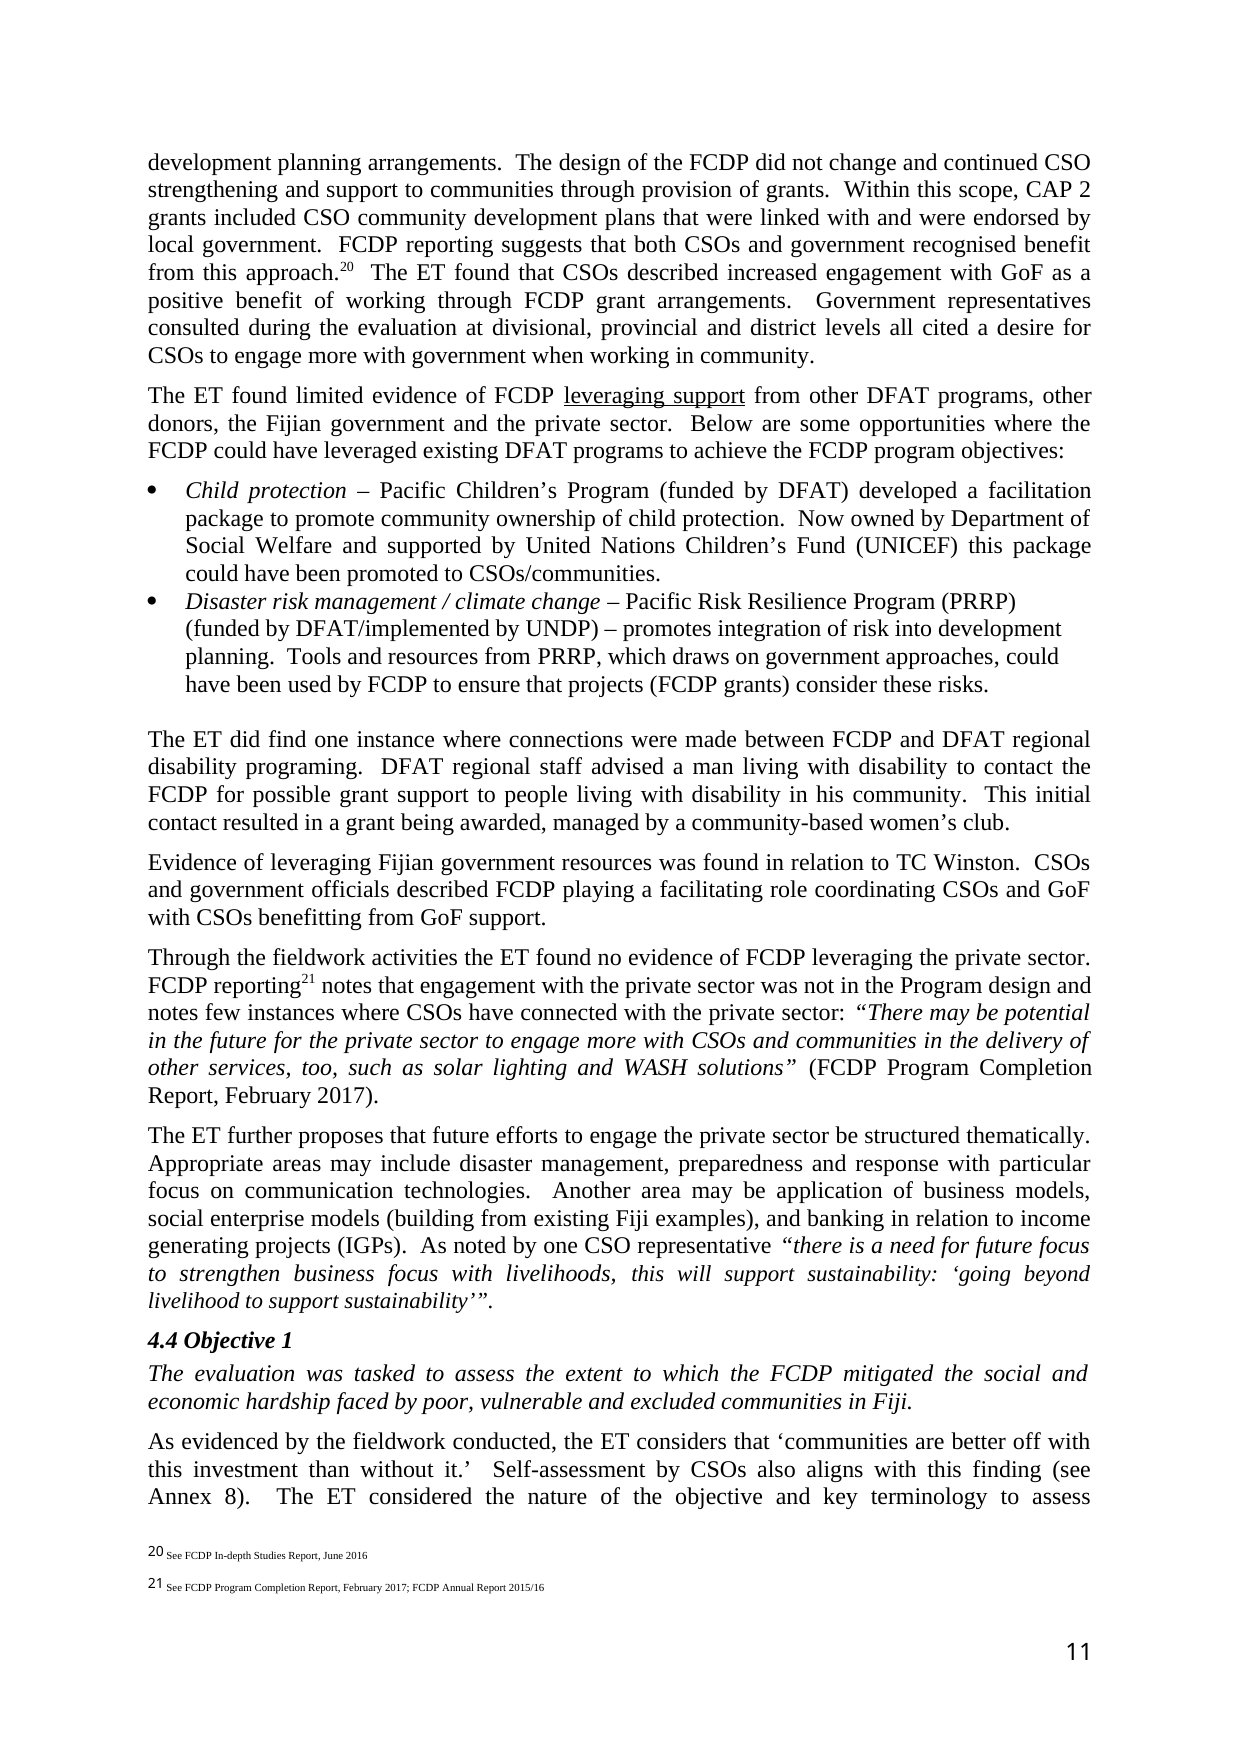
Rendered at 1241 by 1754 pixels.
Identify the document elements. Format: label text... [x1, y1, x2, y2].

subtitle 4.4 Objective 1 [148, 1326, 1093, 1353]
text The ET further proposes that future efforts to engage the private sector be structured thematically. Appropriate areas may include disaster management, preparedness and response with particular focus on communication technologies. Another area may be application of business models, social enterprise models (building from existing Fiji examples), and banking in relation to income generating projects (IGPs). As noted by one CSO representative “there is a need for future focus to strengthen business focus with livelihoods, this will support sustainability: ‘going beyond livelihood to support sustainability’”. [148, 1121, 1093, 1313]
text The ET found limited evidence of FCDP leveraging support from other DFAT programs, other donors, the Fijian government and the private sector. Below are some opportunities where the FCDP could have leveraged existing DFAT programs to achieve the FCDP program objectives: [148, 381, 1093, 464]
text The ET did find one instance where connections were made between FCDP and DFAT regional disability programing. DFAT regional staff advised a man living with disability to contact the FCDP for possible grant support to people living with disability in his community. This initial contact resulted in a grant being awarded, managed by a community-based women’s club. [148, 725, 1093, 835]
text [148, 148, 1093, 368]
text Evidence of leveraging Fijian government resources was found in relation to TC Winston. CSOs and government officials described FCDP playing a facilitating role coordinating CSOs and GoF with CSOs benefitting from GoF support. [148, 848, 1093, 931]
text The evaluation was tasked to assess the extent to which the FCDP mitigated the social and economic hardship faced by poor, vulnerable and excluded communities in Fiji. [148, 1359, 1093, 1415]
list Child protection – Pacific Children’s Program (funded by DFAT) developed a facilitation package to promote community ownership of child protection. Now owned by Department of Social Welfare and supported by United Nations Children’s Fund (UNICEF) this package could have been promoted to CSOs/communities. [148, 476, 1093, 587]
list Disaster risk management / climate change – Pacific Risk Resilience Program (PRRP) (funded by DFAT/implemented by UNDP) – promotes integration of risk into development planning. Tools and resources from PRRP, which draws on government approaches, could have been used by FCDP to ensure that projects (FCDP grants) consider these risks. [148, 587, 1093, 697]
text Through the fieldwork activities the ET found no evidence of FCDP leveraging the private sector. FCDP reporting notes that engagement with the private sector was not in the Program design and notes few instances where CSOs have connected with the private sector: “There may be potential in the future for the private sector to engage more with CSOs and communities in the delivery of other services, too, such as solar lighting and WASH solutions” (FCDP Program Completion Report, February 2017). [148, 943, 1093, 1109]
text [148, 1427, 1093, 1510]
